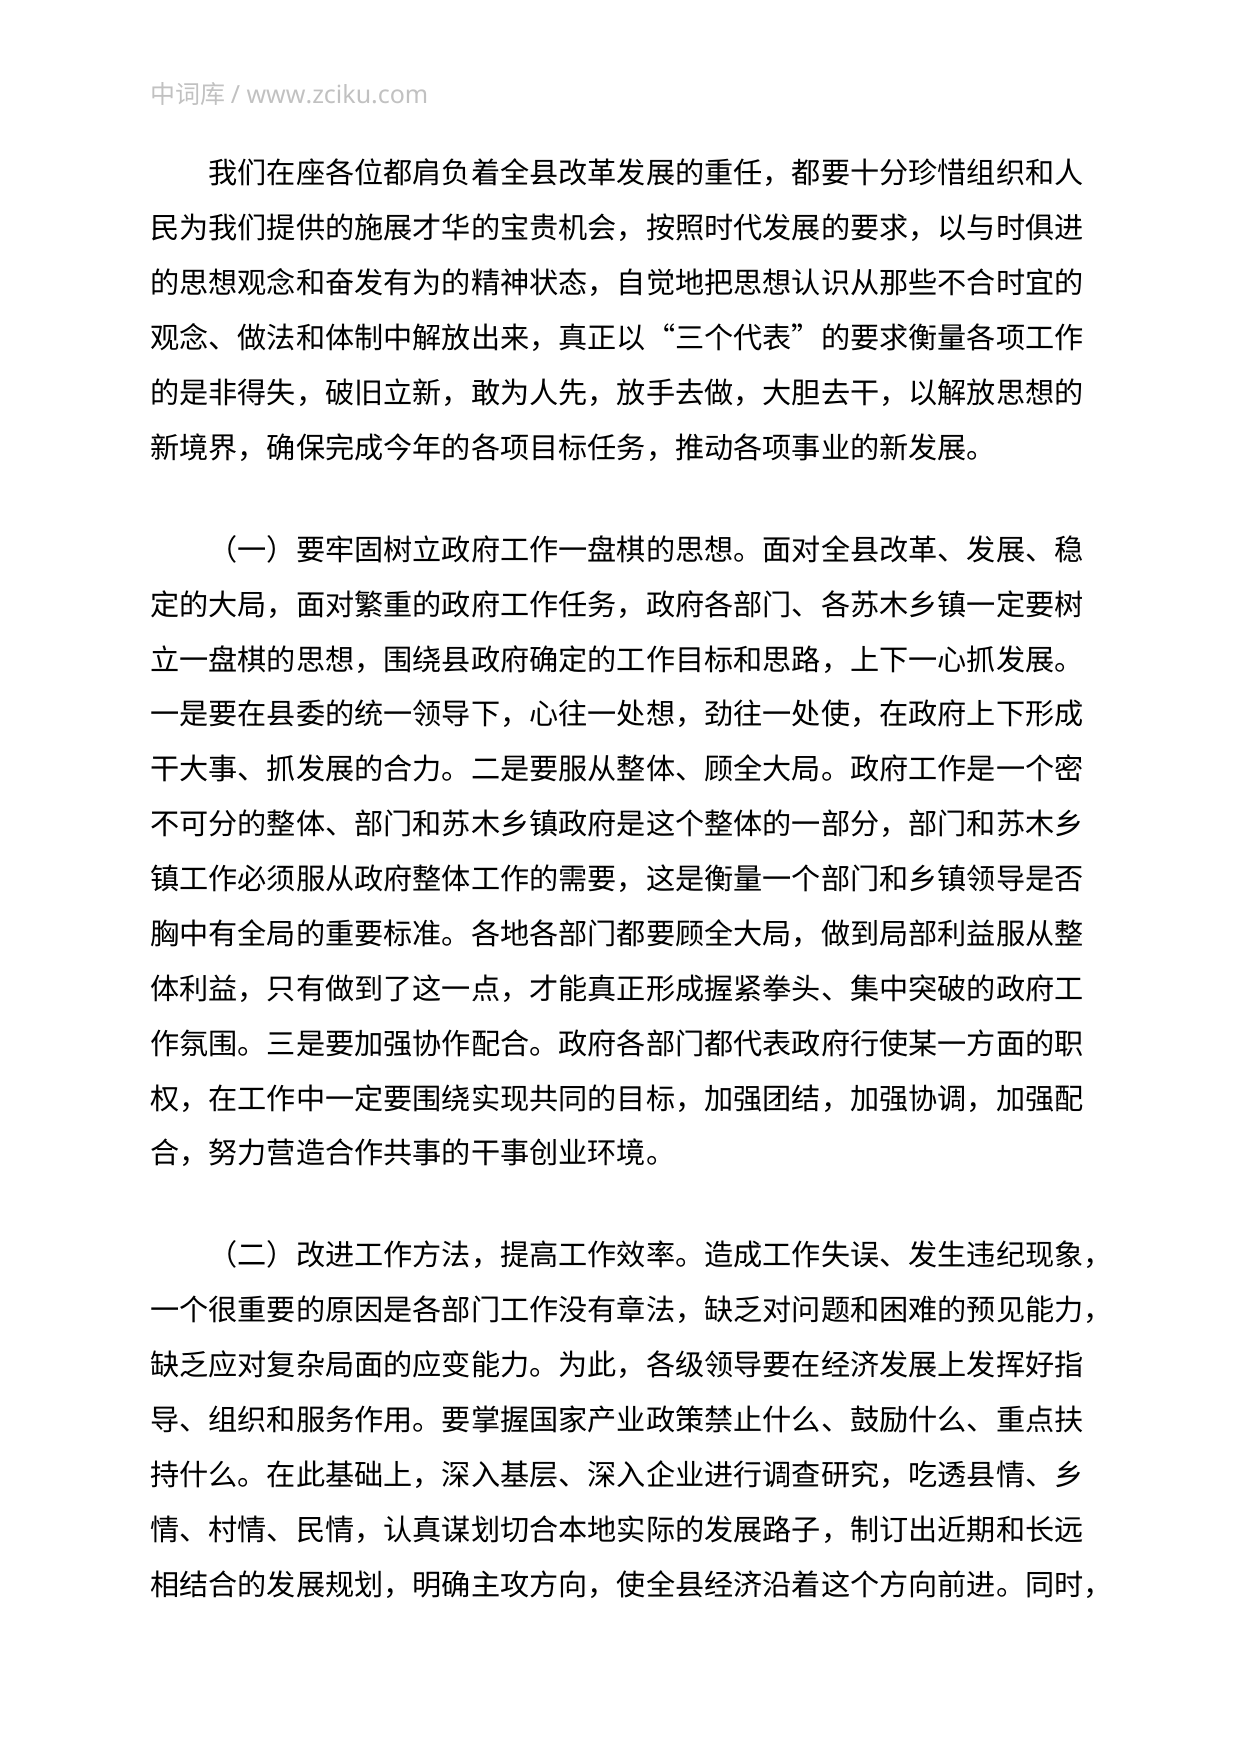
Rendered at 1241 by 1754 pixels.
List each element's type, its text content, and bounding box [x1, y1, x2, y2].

text （一）要牢固树立政府工作一盘棋的思想。面对全县改革、发展、稳定的大局，面对繁重的政府工作任务，政府各部门、各苏木乡镇一定要树立一盘棋的思想，围绕县政府确定的工作目标和思路，上下一心抓发展。一是要在县委的统一领导下，心往一处想，劲往一处使，在政府上下形成干大事、抓发展的合力。二是要服从整体、顾全大局。政府工作是一个密不可分的整体、部门和苏木乡镇政府是这个整体的一部分，部门和苏木乡镇工作必须服从政府整体工作的需要，这是衡量一个部门和乡镇领导是否胸中有全局的重要标准。各地各部门都要顾全大局，做到局部利益服从整体利益，只有做到了这一点，才能真正形成握紧拳头、集中突破的政府工作氛围。三是要加强协作配合。政府各部门都代表政府行使某一方面的职权，在工作中一定要围绕实现共同的目标，加强团结，加强协调，加强配合，努力营造合作共事的干事创业环境。 [150, 526, 1090, 1172]
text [150, 1232, 1090, 1603]
text 我们在座各位都肩负着全县改革发展的重任，都要十分珍惜组织和人民为我们提供的施展才华的宝贵机会，按照时代发展的要求，以与时俱进的思想观念和奋发有为的精神状态，自觉地把思想认识从那些不合时宜的观念、做法和体制中解放出来，真正以“三个代表”的要求衡量各项工作的是非得失，破旧立新，敢为人先，放手去做，大胆去干，以解放思想的新境界，确保完成今年的各项目标任务，推动各项事业的新发展。 [150, 150, 1090, 467]
